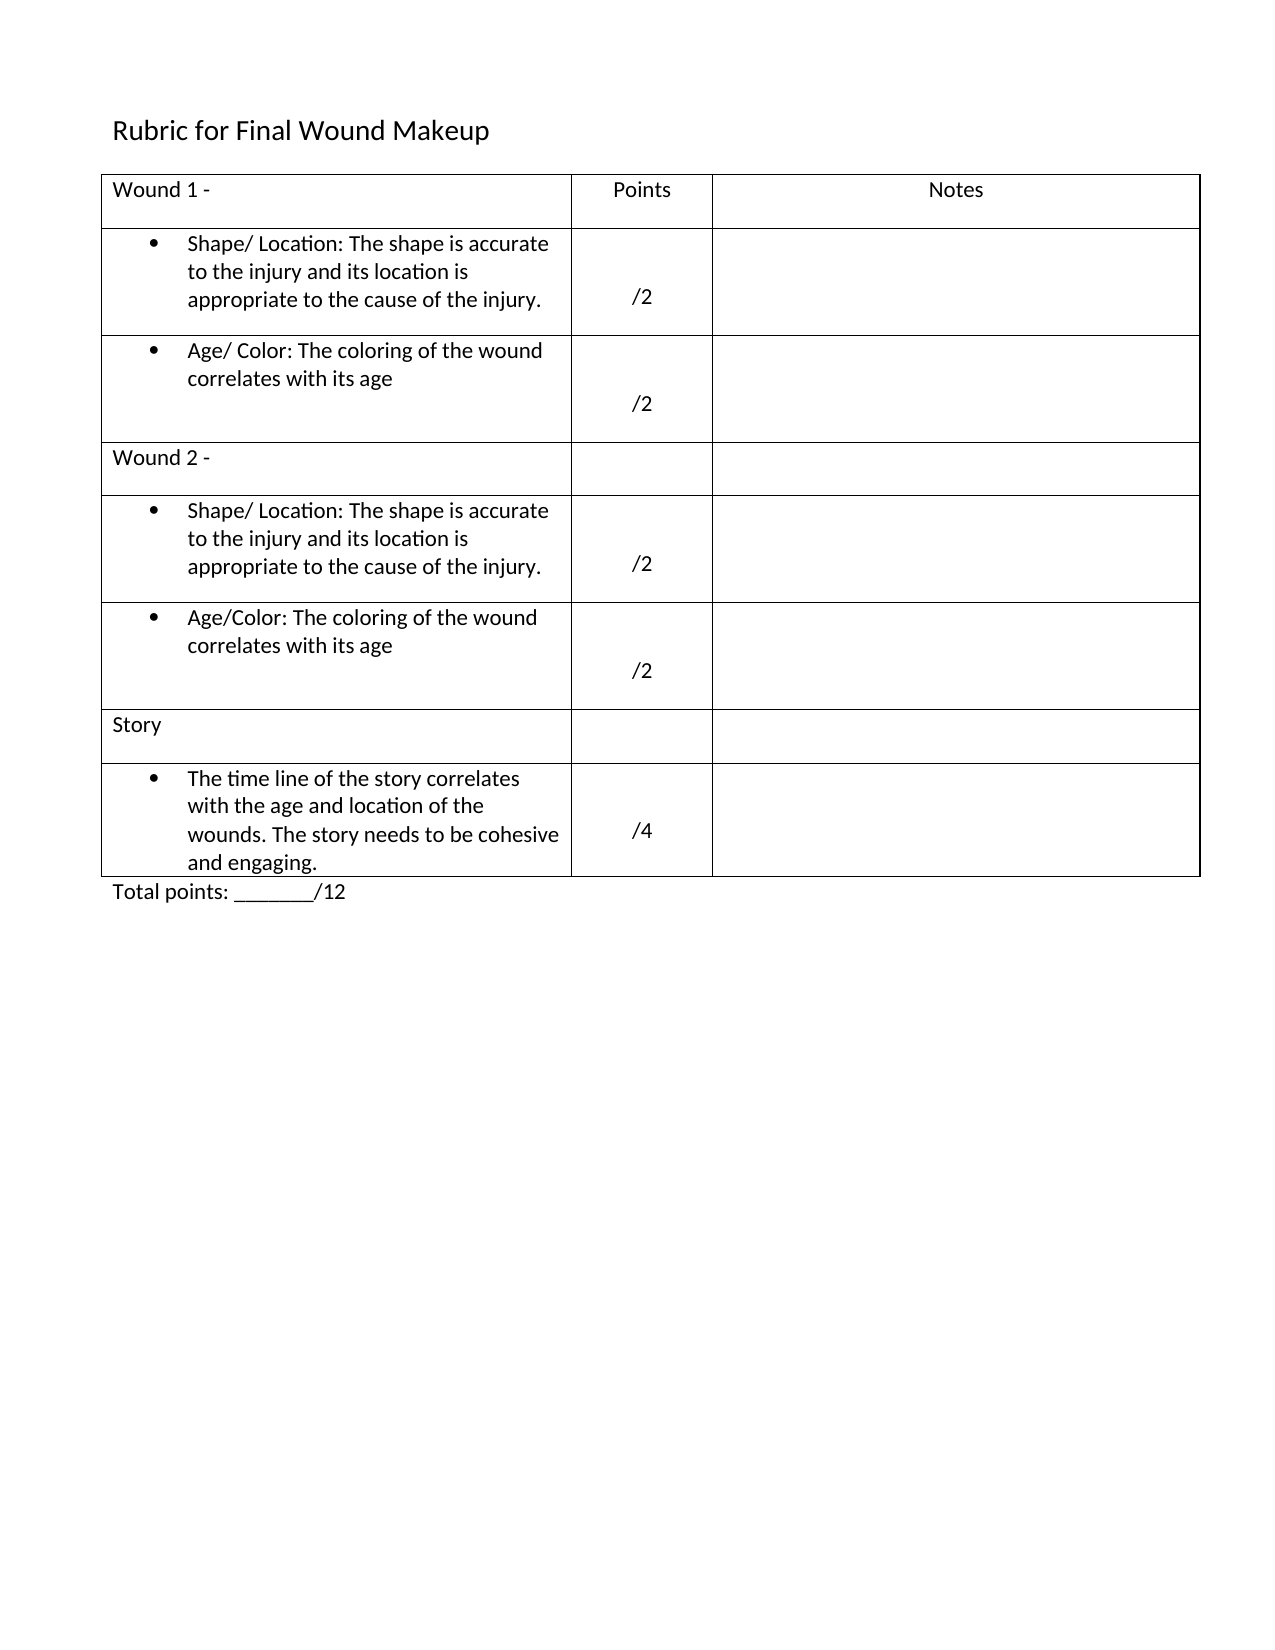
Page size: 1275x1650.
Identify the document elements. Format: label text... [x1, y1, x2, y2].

table_header Wound 1 - [102, 175, 571, 228]
table_cell [713, 336, 1199, 442]
table_cell [713, 764, 1199, 876]
table_cell /2 [572, 603, 712, 709]
table_cell Wound 2 - [102, 443, 571, 495]
table_cell [713, 710, 1199, 763]
table_cell /2 [572, 496, 712, 602]
table_header Points [572, 175, 712, 228]
table_cell Age/Color: The coloring of the wound correlates with its age [102, 603, 571, 709]
table_cell Age/ Color: The coloring of the wound correlates with its age [102, 336, 571, 442]
table_cell [572, 443, 712, 495]
text Total points: _______/12 [112, 877, 1162, 905]
table_header Notes [713, 175, 1199, 228]
table_cell Story [102, 710, 571, 763]
table_cell The time line of the story correlates with the age and location of the wounds. The story needs to be cohesive and engaging. [102, 764, 571, 876]
table_cell [713, 603, 1199, 709]
table_cell /4 [572, 764, 712, 876]
table_cell Shape/ Location: The shape is accurate to the injury and its location is appropriate to the cause of the injury. [102, 496, 571, 602]
table_cell /2 [572, 336, 712, 442]
table_cell [713, 443, 1199, 495]
table_cell Shape/ Location: The shape is accurate to the injury and its location is appropriate to the cause of the injury. [102, 229, 571, 335]
table_cell [572, 710, 712, 763]
table_cell [713, 229, 1199, 335]
table_cell /2 [572, 229, 712, 335]
table_cell [713, 496, 1199, 602]
text Rubric for Final Wound Makeup [112, 112, 1162, 148]
